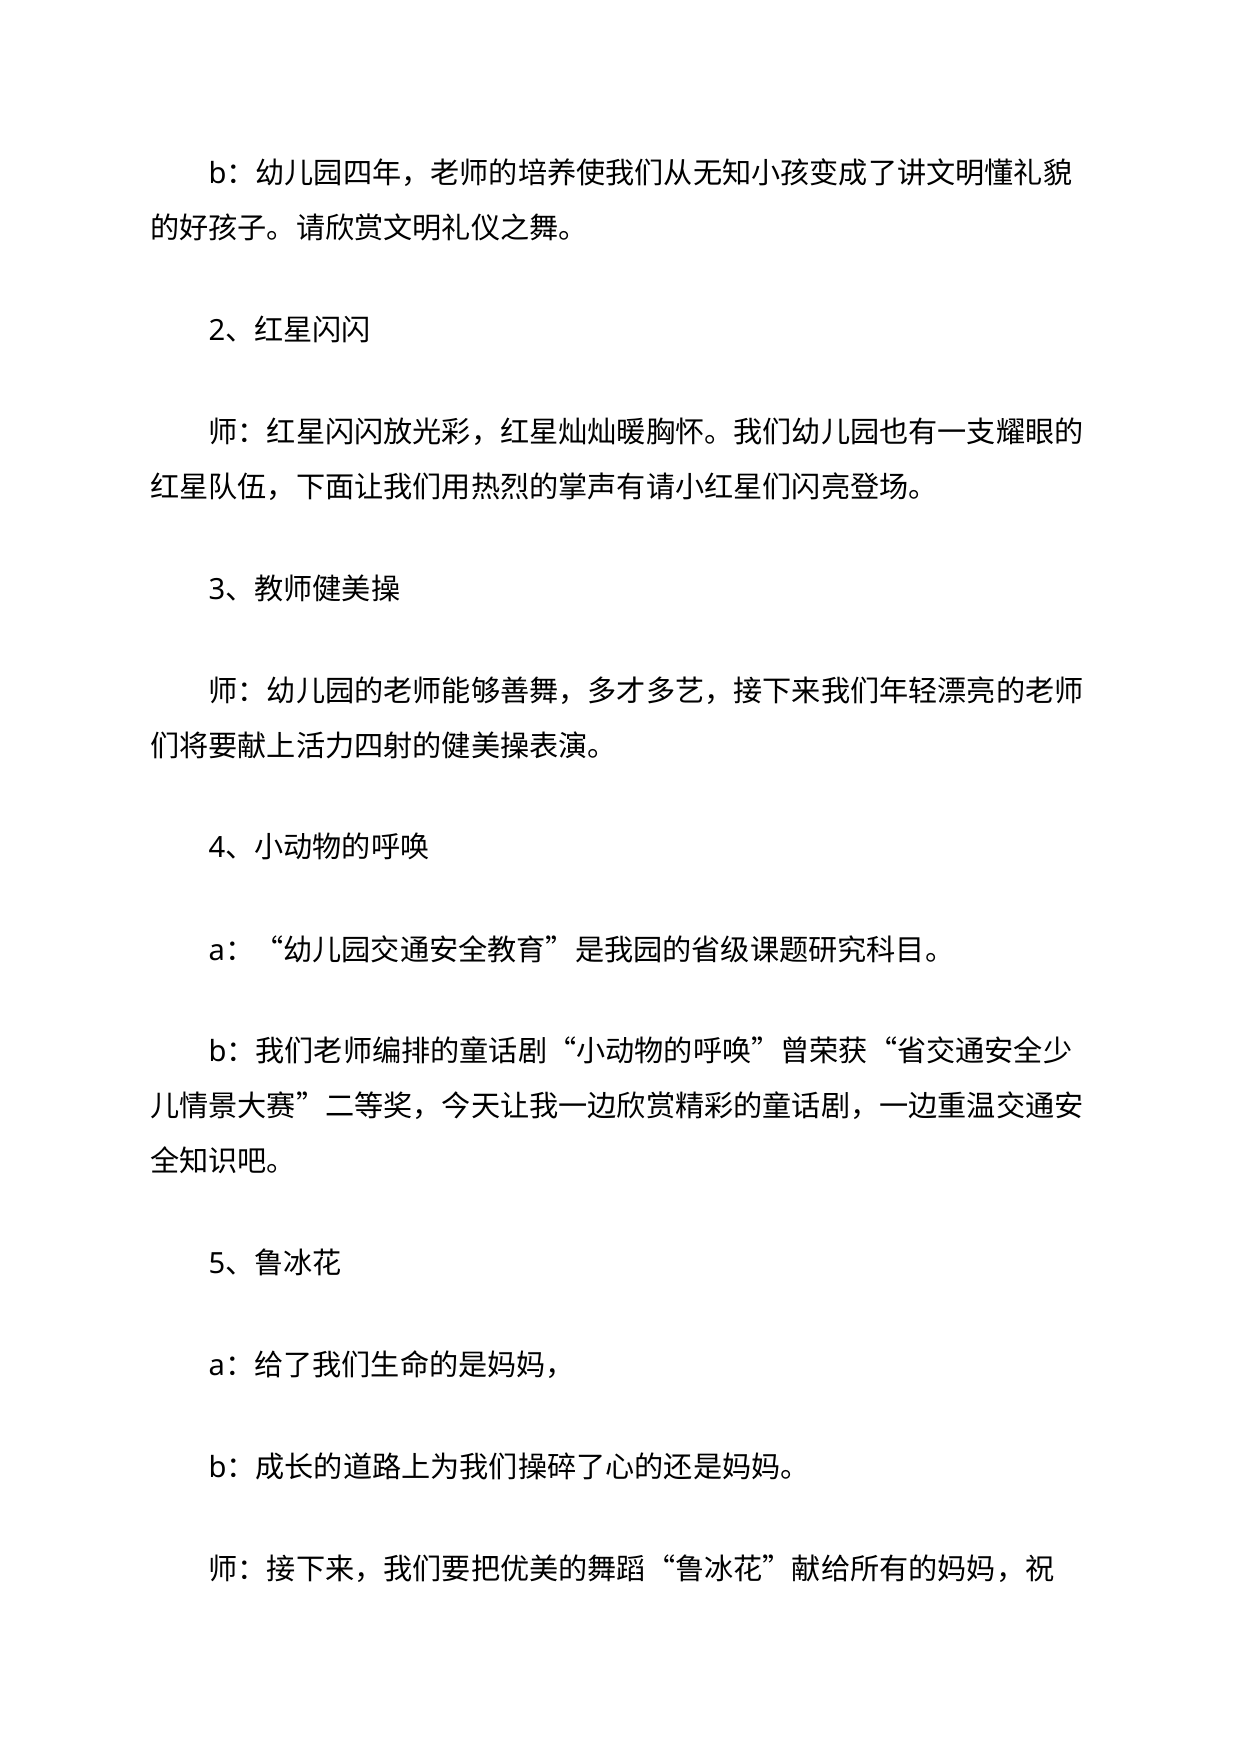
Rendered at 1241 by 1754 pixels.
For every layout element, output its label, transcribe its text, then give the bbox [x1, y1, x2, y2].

text a：“幼儿园交通安全教育”是我园的省级课题研究科目。 [150, 926, 1090, 968]
text 5、鲁冰花 [150, 1240, 1090, 1282]
text 师：红星闪闪放光彩，红星灿灿暖胸怀。我们幼儿园也有一支耀眼的红星队伍，下面让我们用热烈的掌声有请小红星们闪亮登场。 [150, 409, 1090, 506]
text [150, 1546, 1090, 1588]
text b：成长的道路上为我们操碎了心的还是妈妈。 [150, 1444, 1090, 1486]
text a：给了我们生命的是妈妈， [150, 1342, 1090, 1384]
text b：幼儿园四年，老师的培养使我们从无知小孩变成了讲文明懂礼貌的好孩子。请欣赏文明礼仪之舞。 [150, 150, 1090, 247]
text 师：幼儿园的老师能够善舞，多才多艺，接下来我们年轻漂亮的老师们将要献上活力四射的健美操表演。 [150, 667, 1090, 764]
text 2、红星闪闪 [150, 307, 1090, 349]
text b：我们老师编排的童话剧“小动物的呼唤”曾荣获“省交通安全少儿情景大赛”二等奖，今天让我一边欣赏精彩的童话剧，一边重温交通安全知识吧。 [150, 1028, 1090, 1180]
text 3、教师健美操 [150, 565, 1090, 608]
text 4、小动物的呼唤 [150, 824, 1090, 866]
